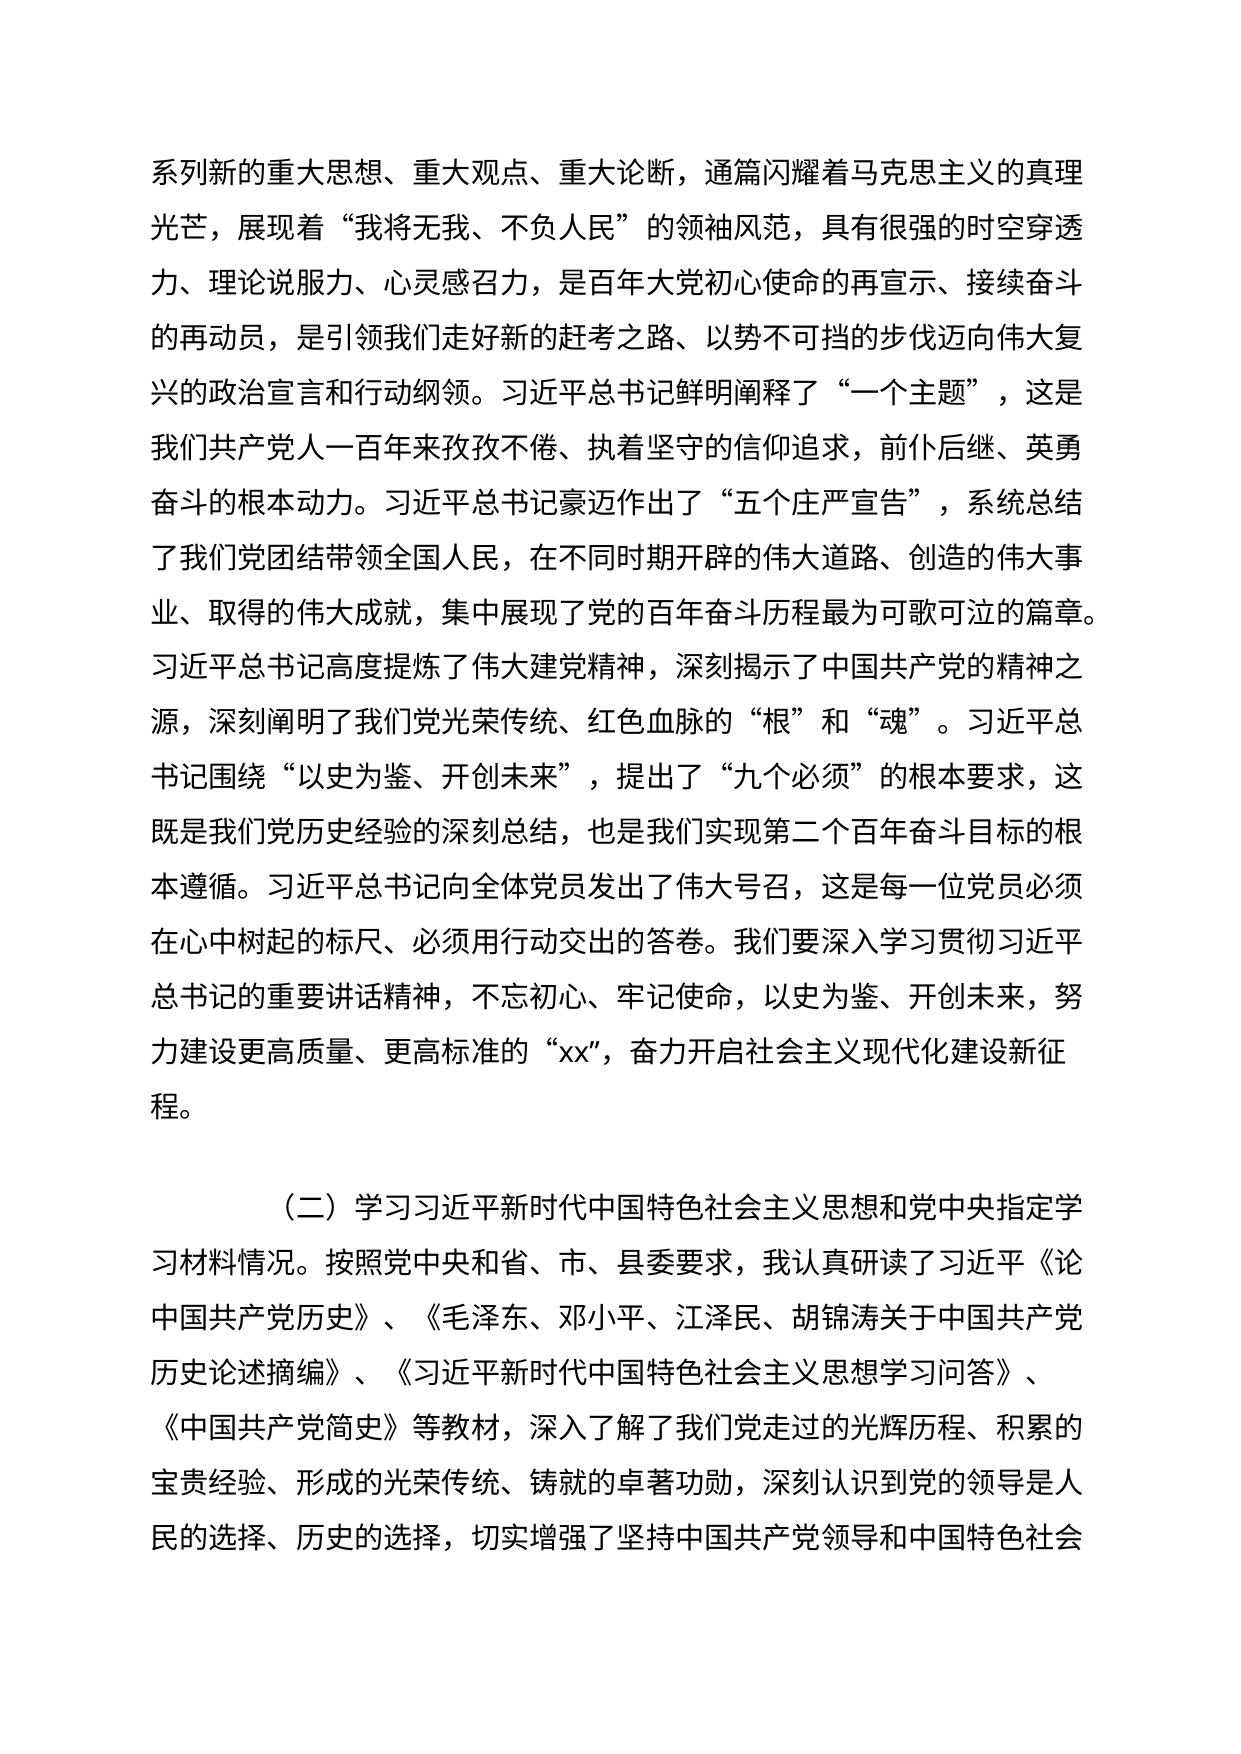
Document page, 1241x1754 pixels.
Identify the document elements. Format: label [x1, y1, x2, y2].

text [150, 1185, 1090, 1557]
text [150, 150, 1090, 1126]
